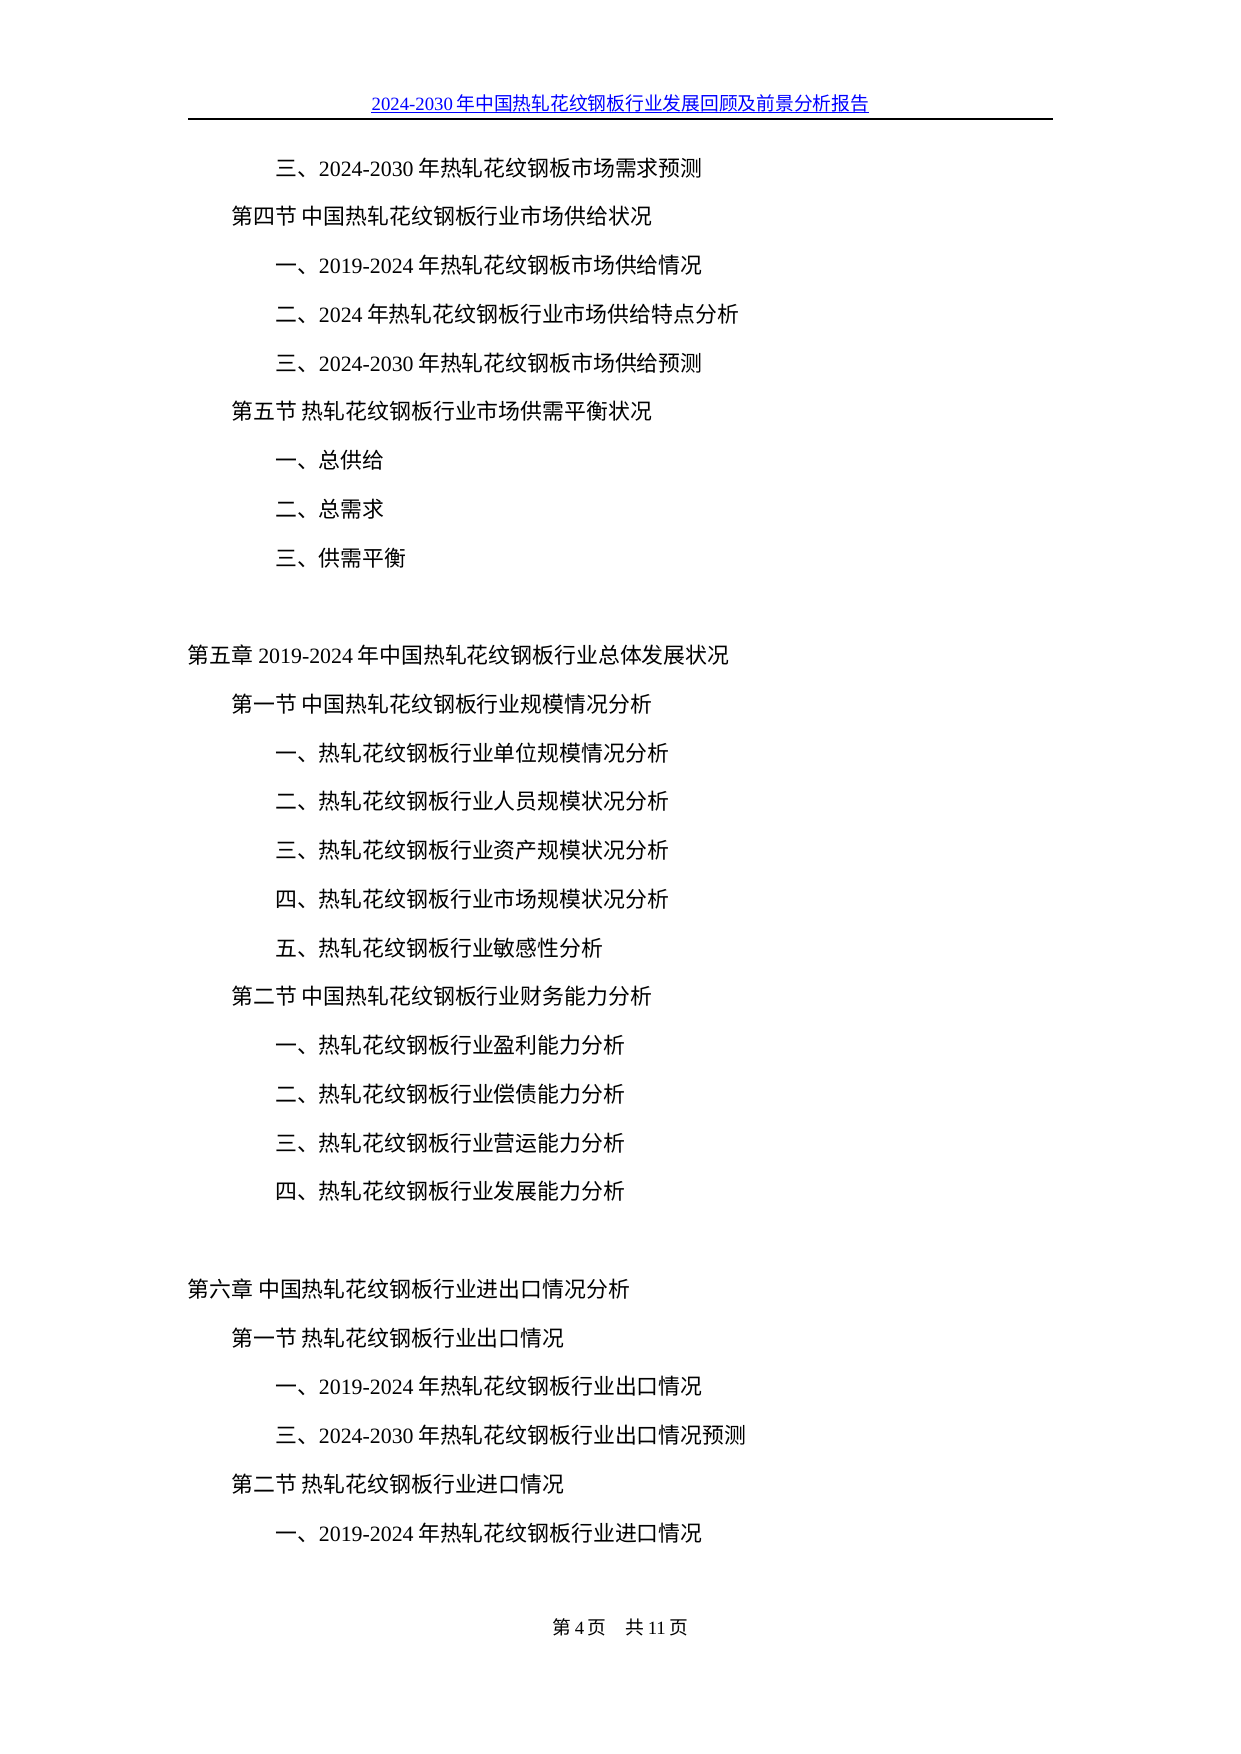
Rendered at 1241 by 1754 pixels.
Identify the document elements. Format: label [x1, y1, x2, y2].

text [187, 150, 1053, 1548]
